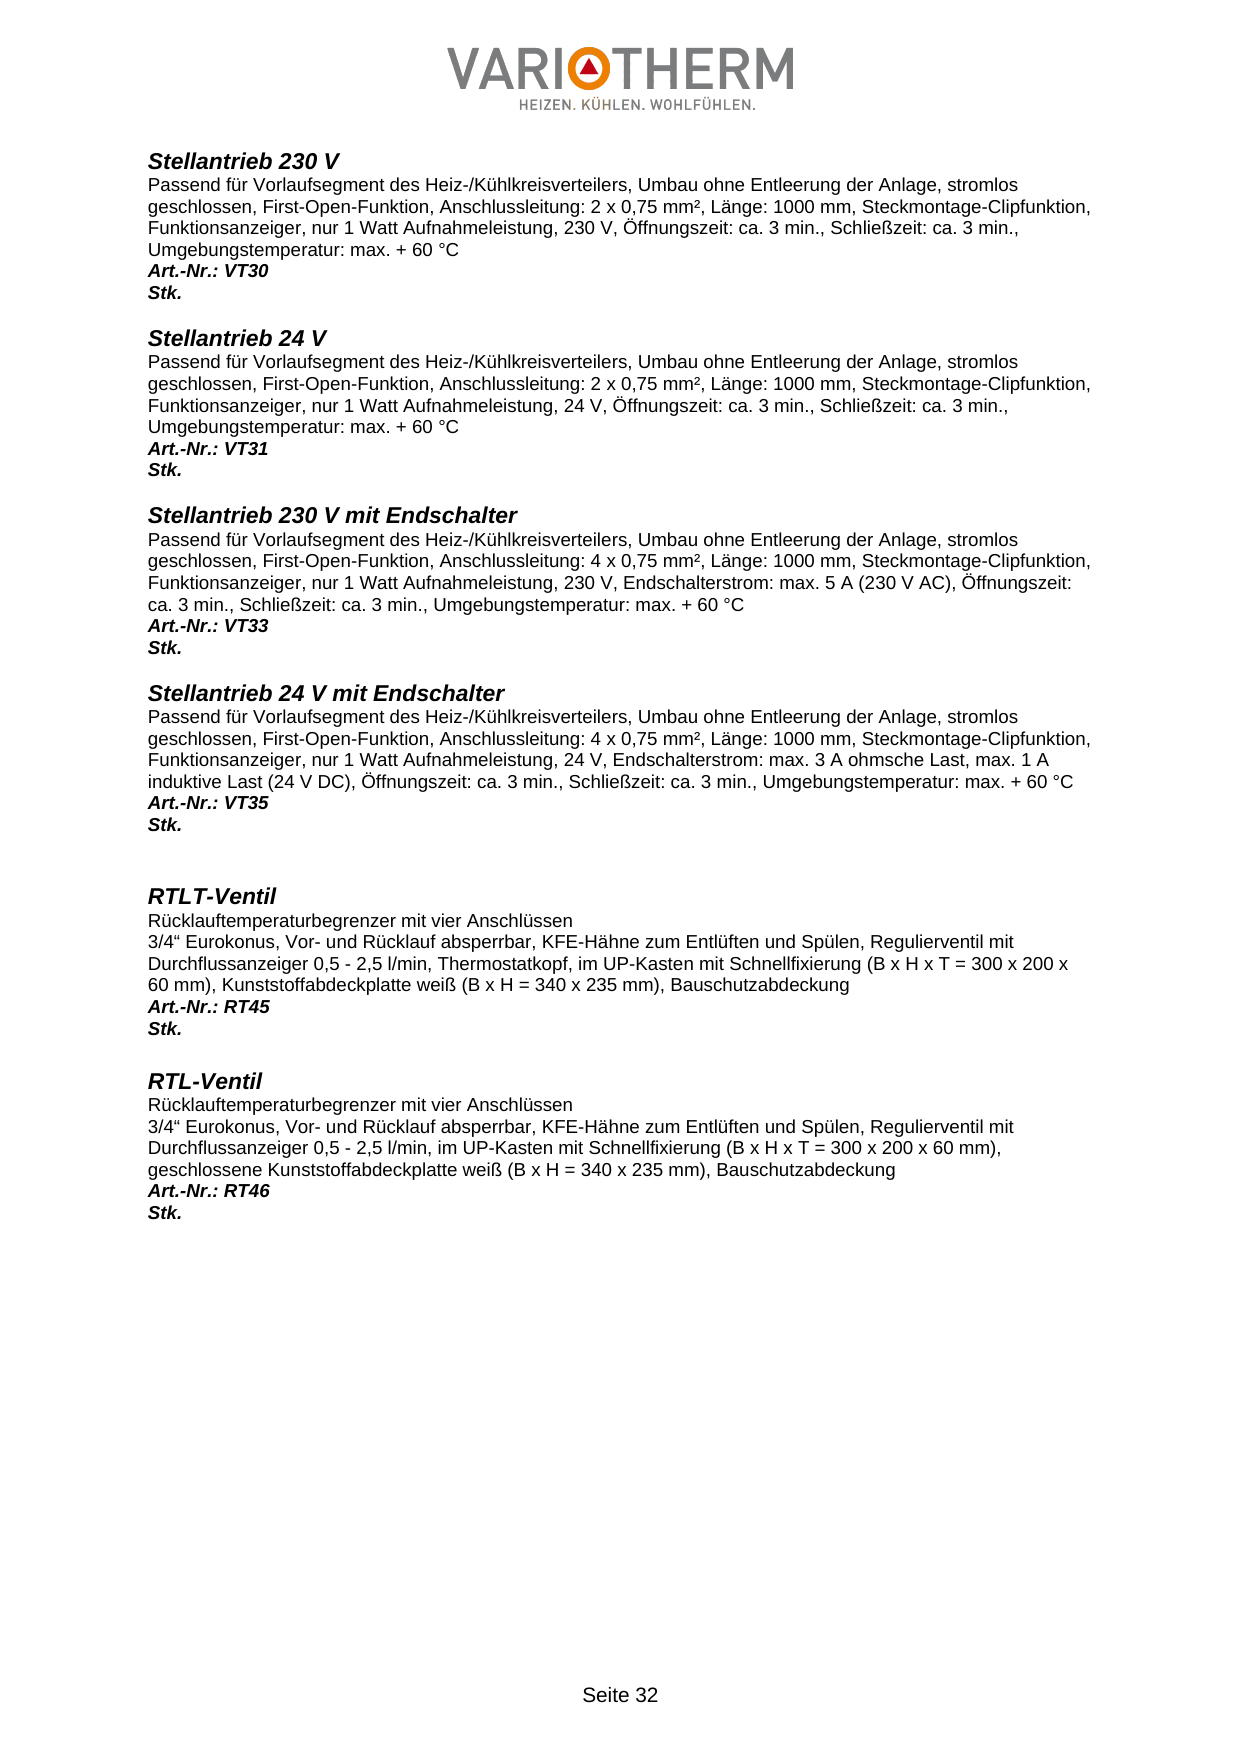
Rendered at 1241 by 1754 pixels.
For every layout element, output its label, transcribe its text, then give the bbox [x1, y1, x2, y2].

text Passend für Vorlaufsegment des Heiz-/Kühlkreisverteilers, Umbau ohne Entleerung der Anlage, stromlos geschlossen, First-Open-Funktion, Anschlussleitung: 4 x 0,75 mm², Länge: 1000 mm, Steckmontage-Clipfunktion, Funktionsanzeiger, nur 1 Watt Aufnahmeleistung, 24 V, Endschalterstrom: max. 3 A ohmsche Last, max. 1 A induktive Last (24 V DC), Öffnungszeit: ca. 3 min., Schließzeit: ca. 3 min., Umgebungstemperatur: max. + 60 °C [148, 706, 1092, 792]
text Stk. [148, 282, 1092, 303]
text Art.-Nr.: VT33 [148, 615, 1092, 636]
text Art.-Nr.: RT45 [148, 996, 1092, 1017]
text RTLT-Ventil [148, 883, 1092, 909]
text Passend für Vorlaufsegment des Heiz-/Kühlkreisverteilers, Umbau ohne Entleerung der Anlage, stromlos geschlossen, First-Open-Funktion, Anschlussleitung: 2 x 0,75 mm², Länge: 1000 mm, Steckmontage-Clipfunktion, Funktionsanzeiger, nur 1 Watt Aufnahmeleistung, 24 V, Öffnungszeit: ca. 3 min., Schließzeit: ca. 3 min., Umgebungstemperatur: max. + 60 °C [148, 351, 1092, 438]
text Rücklauftemperaturbegrenzer mit vier Anschlüssen [148, 1094, 1092, 1116]
text Stellantrieb 230 V mit Endschalter [148, 502, 1092, 529]
text 3/4“ Eurokonus, Vor- und Rücklauf absperrbar, KFE-Hähne zum Entlüften und Spülen, Regulierventil mit Durchflussanzeiger 0,5 - 2,5 l/min, Thermostatkopf, im UP-Kasten mit Schnellfixierung (B x H x T = 300 x 200 x 60 mm), Kunststoffabdeckplatte weiß (B x H = 340 x 235 mm), Bauschutzabdeckung [148, 931, 1092, 996]
text Art.-Nr.: VT35 [148, 792, 1092, 814]
text Art.-Nr.: VT30 [148, 260, 1092, 282]
text Art.-Nr.: RT46 [148, 1180, 1092, 1202]
text Rücklauftemperaturbegrenzer mit vier Anschlüssen [148, 909, 1092, 931]
text 3/4“ Eurokonus, Vor- und Rücklauf absperrbar, KFE-Hähne zum Entlüften und Spülen, Regulierventil mit Durchflussanzeiger 0,5 - 2,5 l/min, im UP-Kasten mit Schnellfixierung (B x H x T = 300 x 200 x 60 mm), geschlossene Kunststoffabdeckplatte weiß (B x H = 340 x 235 mm), Bauschutzabdeckung [148, 1116, 1092, 1180]
text Stk. [148, 636, 1092, 658]
text Passend für Vorlaufsegment des Heiz-/Kühlkreisverteilers, Umbau ohne Entleerung der Anlage, stromlos geschlossen, First-Open-Funktion, Anschlussleitung: 2 x 0,75 mm², Länge: 1000 mm, Steckmontage-Clipfunktion, Funktionsanzeiger, nur 1 Watt Aufnahmeleistung, 230 V, Öffnungszeit: ca. 3 min., Schließzeit: ca. 3 min., Umgebungstemperatur: max. + 60 °C [148, 174, 1092, 260]
text Stellantrieb 24 V mit Endschalter [148, 679, 1092, 706]
text Stk. [148, 814, 1092, 835]
text Art.-Nr.: VT31 [148, 438, 1092, 459]
text RTL-Ventil [148, 1068, 1092, 1094]
text Stk. [148, 459, 1092, 481]
text Passend für Vorlaufsegment des Heiz-/Kühlkreisverteilers, Umbau ohne Entleerung der Anlage, stromlos geschlossen, First-Open-Funktion, Anschlussleitung: 4 x 0,75 mm², Länge: 1000 mm, Steckmontage-Clipfunktion, Funktionsanzeiger, nur 1 Watt Aufnahmeleistung, 230 V, Endschalterstrom: max. 5 A (230 V AC), Öffnungszeit: ca. 3 min., Schließzeit: ca. 3 min., Umgebungstemperatur: max. + 60 °C [148, 529, 1092, 615]
text Stk. [148, 1202, 1092, 1223]
picture [447, 47, 793, 110]
text Stellantrieb 24 V [148, 325, 1092, 351]
text Stk. [148, 1017, 1092, 1039]
text Stellantrieb 230 V [148, 148, 1092, 174]
